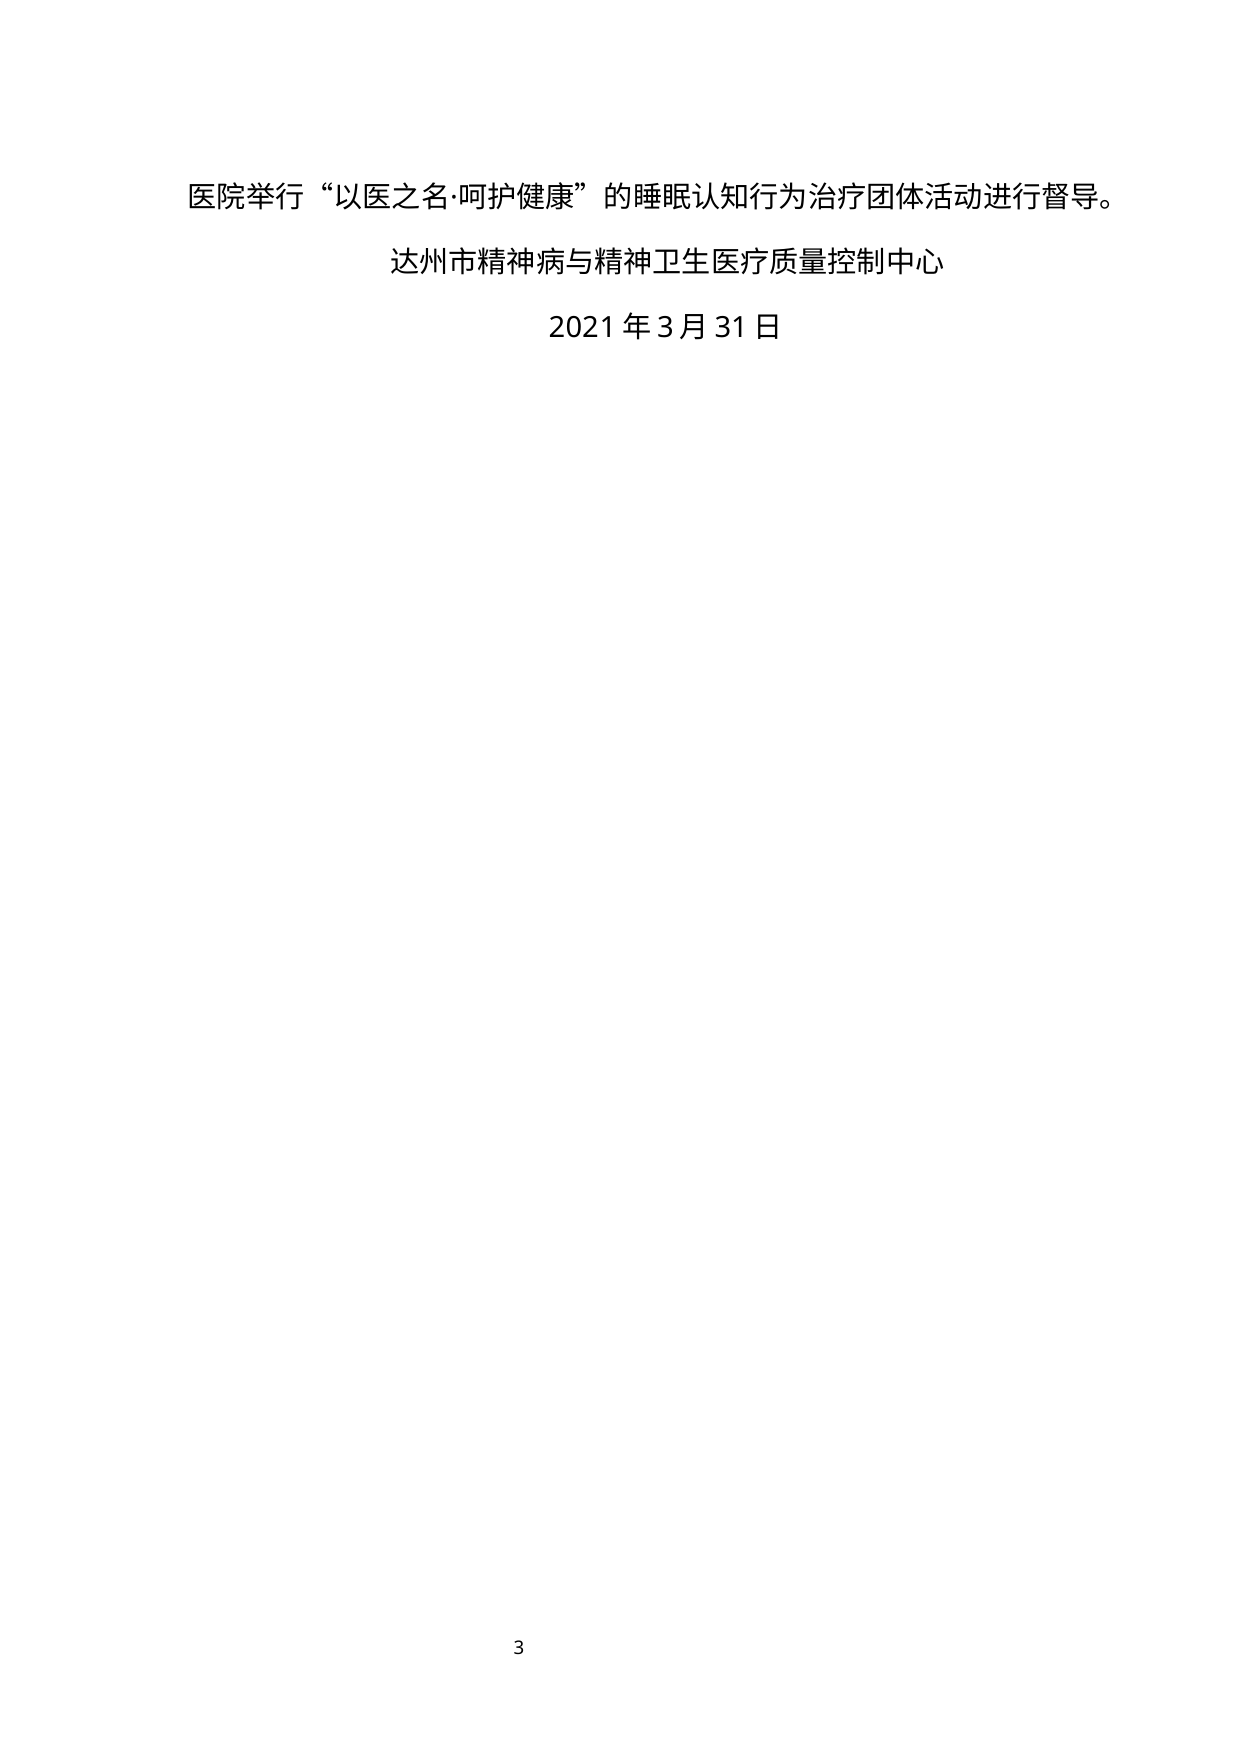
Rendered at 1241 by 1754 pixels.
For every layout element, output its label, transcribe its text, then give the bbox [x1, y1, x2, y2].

text 2021年3月31日 [187, 292, 1122, 357]
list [187, 162, 1122, 227]
text 达州市精神病与精神卫生医疗质量控制中心 [187, 227, 1122, 292]
